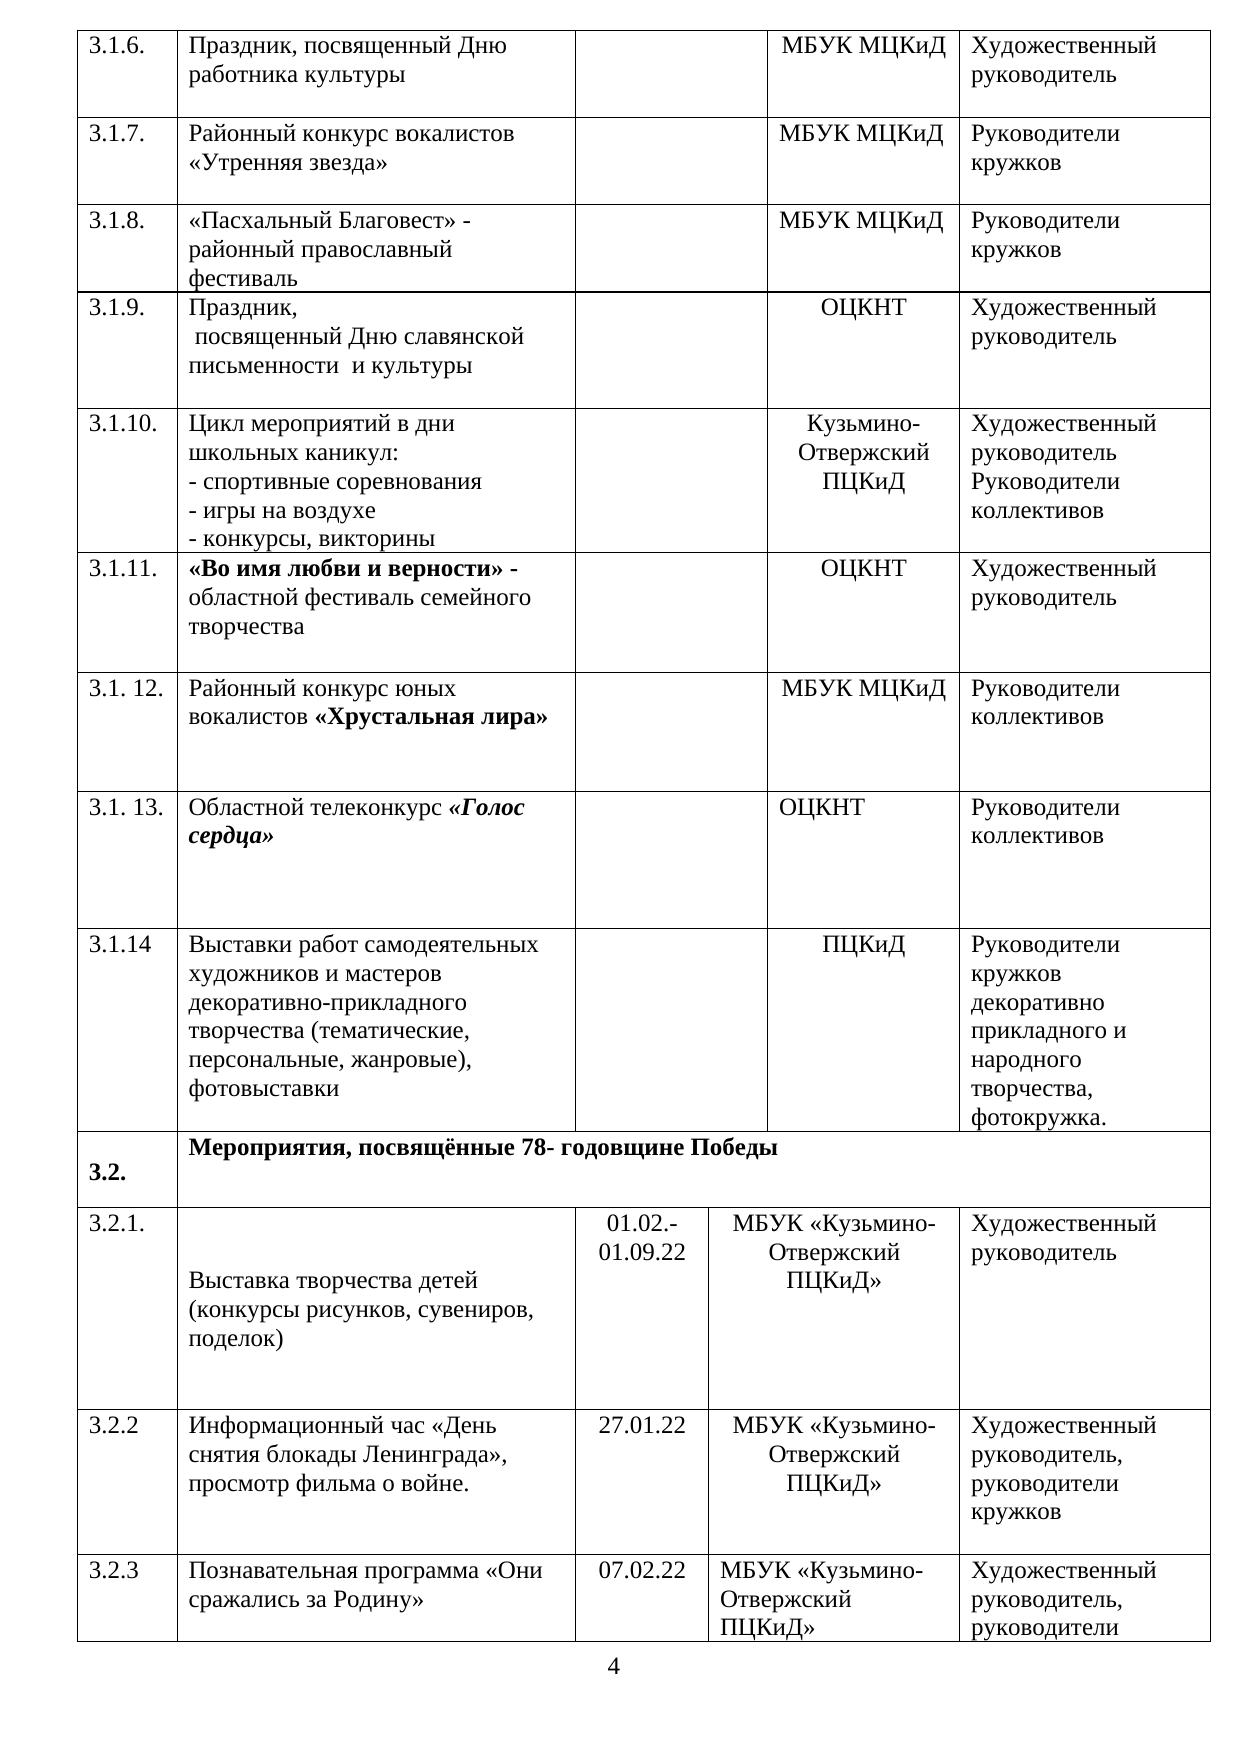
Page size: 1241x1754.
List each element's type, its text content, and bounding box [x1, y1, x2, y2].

table_cell Художественный руководитель [960, 31, 1210, 117]
table_cell 07.02.22 [576, 1555, 708, 1641]
table_cell Руководители кружков [960, 118, 1210, 204]
table_cell Руководители кружков [960, 205, 1210, 291]
table_cell Руководители коллективов [960, 673, 1210, 791]
table_cell Художественный руководитель [960, 293, 1210, 407]
table_cell 3.1.14 [78, 929, 177, 1131]
table_cell Районный конкурс вокалистов «Утренняя звезда» [178, 118, 575, 204]
table_cell МБУК МЦКиД [768, 673, 959, 791]
table_cell 3.1.9. [78, 293, 177, 407]
table_cell ОЦКНТ [768, 293, 959, 407]
table_cell [576, 118, 767, 204]
table_cell [576, 929, 767, 1131]
table_cell «Пасхальный Благовест» - районный православный фестиваль [178, 205, 575, 291]
table_cell ОЦКНТ [768, 553, 959, 672]
table_cell 3.1. 12. [78, 673, 177, 791]
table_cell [709, 1555, 959, 1641]
table_cell Художественный руководитель [960, 1208, 1210, 1409]
table_cell Руководители коллективов [960, 792, 1210, 928]
table_cell 3.2.1. [78, 1208, 177, 1409]
table_cell МБУК МЦКиД [768, 118, 959, 204]
table_cell [576, 792, 767, 928]
table_cell [576, 409, 767, 552]
table_cell Художественный руководитель Руководители коллективов [960, 409, 1210, 552]
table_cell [960, 1555, 1210, 1641]
table_cell 3.1.10. [78, 409, 177, 552]
table_cell [576, 673, 767, 791]
table_cell [576, 31, 767, 117]
table_cell Районный конкурс юных вокалистов «Хрустальная лира» [178, 673, 575, 791]
table_cell Художественный руководитель [960, 553, 1210, 672]
table_cell Областной телеконкурс «Голос сердца» [178, 792, 575, 928]
table_cell Праздник, посвященный Дню славянской письменности и культуры [178, 293, 575, 407]
table_cell 3.1.8. [78, 205, 177, 291]
table_cell ОЦКНТ [768, 792, 959, 928]
table_cell МБУК МЦКиД [768, 205, 959, 291]
table_cell [576, 205, 767, 291]
table_cell 27.01.22 [576, 1410, 708, 1554]
table_cell ПЦКиД [768, 929, 959, 1131]
table_cell 01.02.-01.09.22 [576, 1208, 708, 1409]
table_cell 3.2.2 [78, 1410, 177, 1554]
table_cell 3.1. 13. [78, 792, 177, 928]
table_cell [576, 553, 767, 672]
table_cell Цикл мероприятий в дни школьных каникул: - спортивные соревнования - игры на воздухе - конкурсы, викторины [178, 409, 575, 552]
table_cell 3.1.7. [78, 118, 177, 204]
table_cell [576, 293, 767, 407]
table_cell МБУК «Кузьмино-Отвержский ПЦКиД» [709, 1410, 959, 1554]
table_cell МБУК «Кузьмино-Отвержский ПЦКиД» [709, 1208, 959, 1409]
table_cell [178, 1555, 575, 1641]
table_cell 3.2. [78, 1132, 177, 1207]
table_cell Выставки работ самодеятельных художников и мастеров декоративно-прикладного творчества (тематические, персональные, жанровые), фотовыставки [178, 929, 575, 1131]
table_cell 3.1.11. [78, 553, 177, 672]
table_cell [960, 1410, 1210, 1554]
table_cell МБУК МЦКиД [768, 31, 959, 117]
table_cell Руководители кружков декоративно прикладного и народного творчества, фотокружка. [960, 929, 1210, 1131]
table_cell Мероприятия, посвящённые 78- годовщине Победы [178, 1132, 1210, 1207]
table_cell 3.1.6. [78, 31, 177, 117]
table_cell Праздник, посвященный Дню работника культуры [178, 31, 575, 117]
table_cell Кузьмино-Отвержский ПЦКиД [768, 409, 959, 552]
table_cell Выставка творчества детей (конкурсы рисунков, сувениров, поделок) [178, 1208, 575, 1409]
table_cell Информационный час «День снятия блокады Ленинграда», просмотр фильма о войне. [178, 1410, 575, 1554]
table_cell «Во имя любви и верности» - областной фестиваль семейного творчества [178, 553, 575, 672]
table_cell 3.2.3 [78, 1555, 177, 1641]
